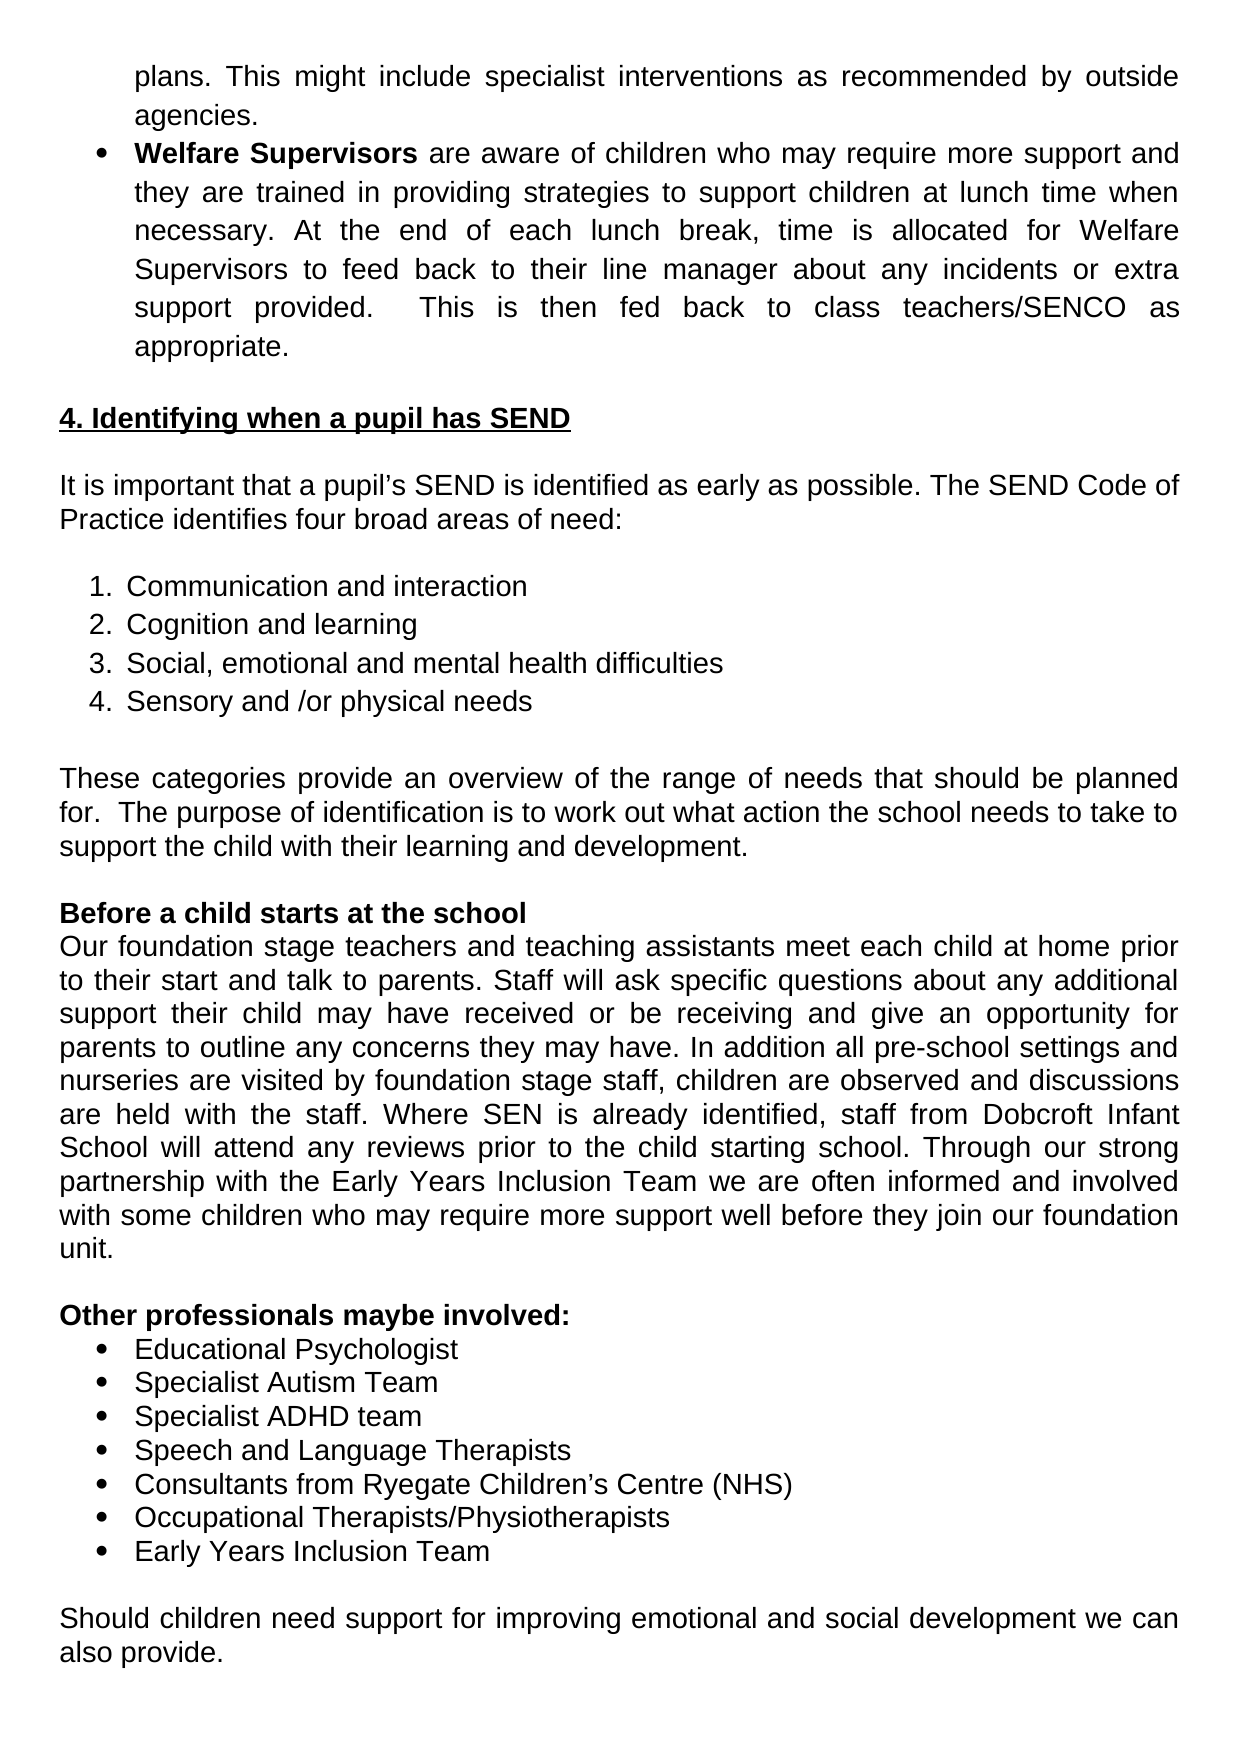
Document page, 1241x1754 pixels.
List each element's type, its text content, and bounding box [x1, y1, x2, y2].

list Sensory and /or physical needs [89, 684, 1181, 718]
list Specialist ADHD team [97, 1399, 1181, 1433]
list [97, 59, 1181, 131]
text It is important that a pupil’s SEND is identified as early as possible. The SEND Code of Practice identifies four broad areas of need: [59, 468, 1181, 535]
text Our foundation stage teachers and teaching assistants meet each child at home prior to their start and talk to parents. Staff will ask specific questions about any additional support their child may have received or be receiving and give an opportunity for parents to outline any concerns they may have. In addition all pre-school settings and nurseries are visited by foundation stage staff, children are observed and discussions are held with the staff. Where SEN is already identified, staff from Dobcroft Infant School will attend any reviews prior to the child starting school. Through our strong partnership with the Early Years Inclusion Team we are often informed and involved with some children who may require more support well before they join our foundation unit. [59, 929, 1181, 1265]
list Social, emotional and mental health difficulties [89, 646, 1181, 679]
list Speech and Language Therapists [97, 1433, 1181, 1467]
text Other professionals maybe involved: [59, 1298, 1181, 1332]
list Specialist Autism Team [97, 1366, 1181, 1399]
list Consultants from Ryegate Children’s Centre (NHS) [97, 1467, 1181, 1501]
list Cognition and learning [89, 607, 1181, 641]
list Educational Psychologist [97, 1332, 1181, 1366]
list Welfare Supervisors are aware of children who may require more support and they are trained in providing strategies to support children at lunch time when necessary. At the end of each lunch break, time is allocated for Welfare Supervisors to feed back to their line manager about any incidents or extra support provided. This is then fed back to class teachers/SENCO as appropriate. [97, 136, 1181, 363]
list Communication and interaction [89, 569, 1181, 602]
text These categories provide an overview of the range of needs that should be planned for. The purpose of identification is to work out what action the school needs to take to support the child with their learning and development. [59, 762, 1181, 862]
text 4. Identifying when a pupil has SEND [59, 401, 1181, 435]
list Occupational Therapists/Physiotherapists [97, 1501, 1181, 1534]
text Before a child starts at the school [59, 896, 1181, 929]
text Should children need support for improving emotional and social development we can also provide. [59, 1602, 1181, 1669]
list Early Years Inclusion Team [97, 1534, 1181, 1568]
